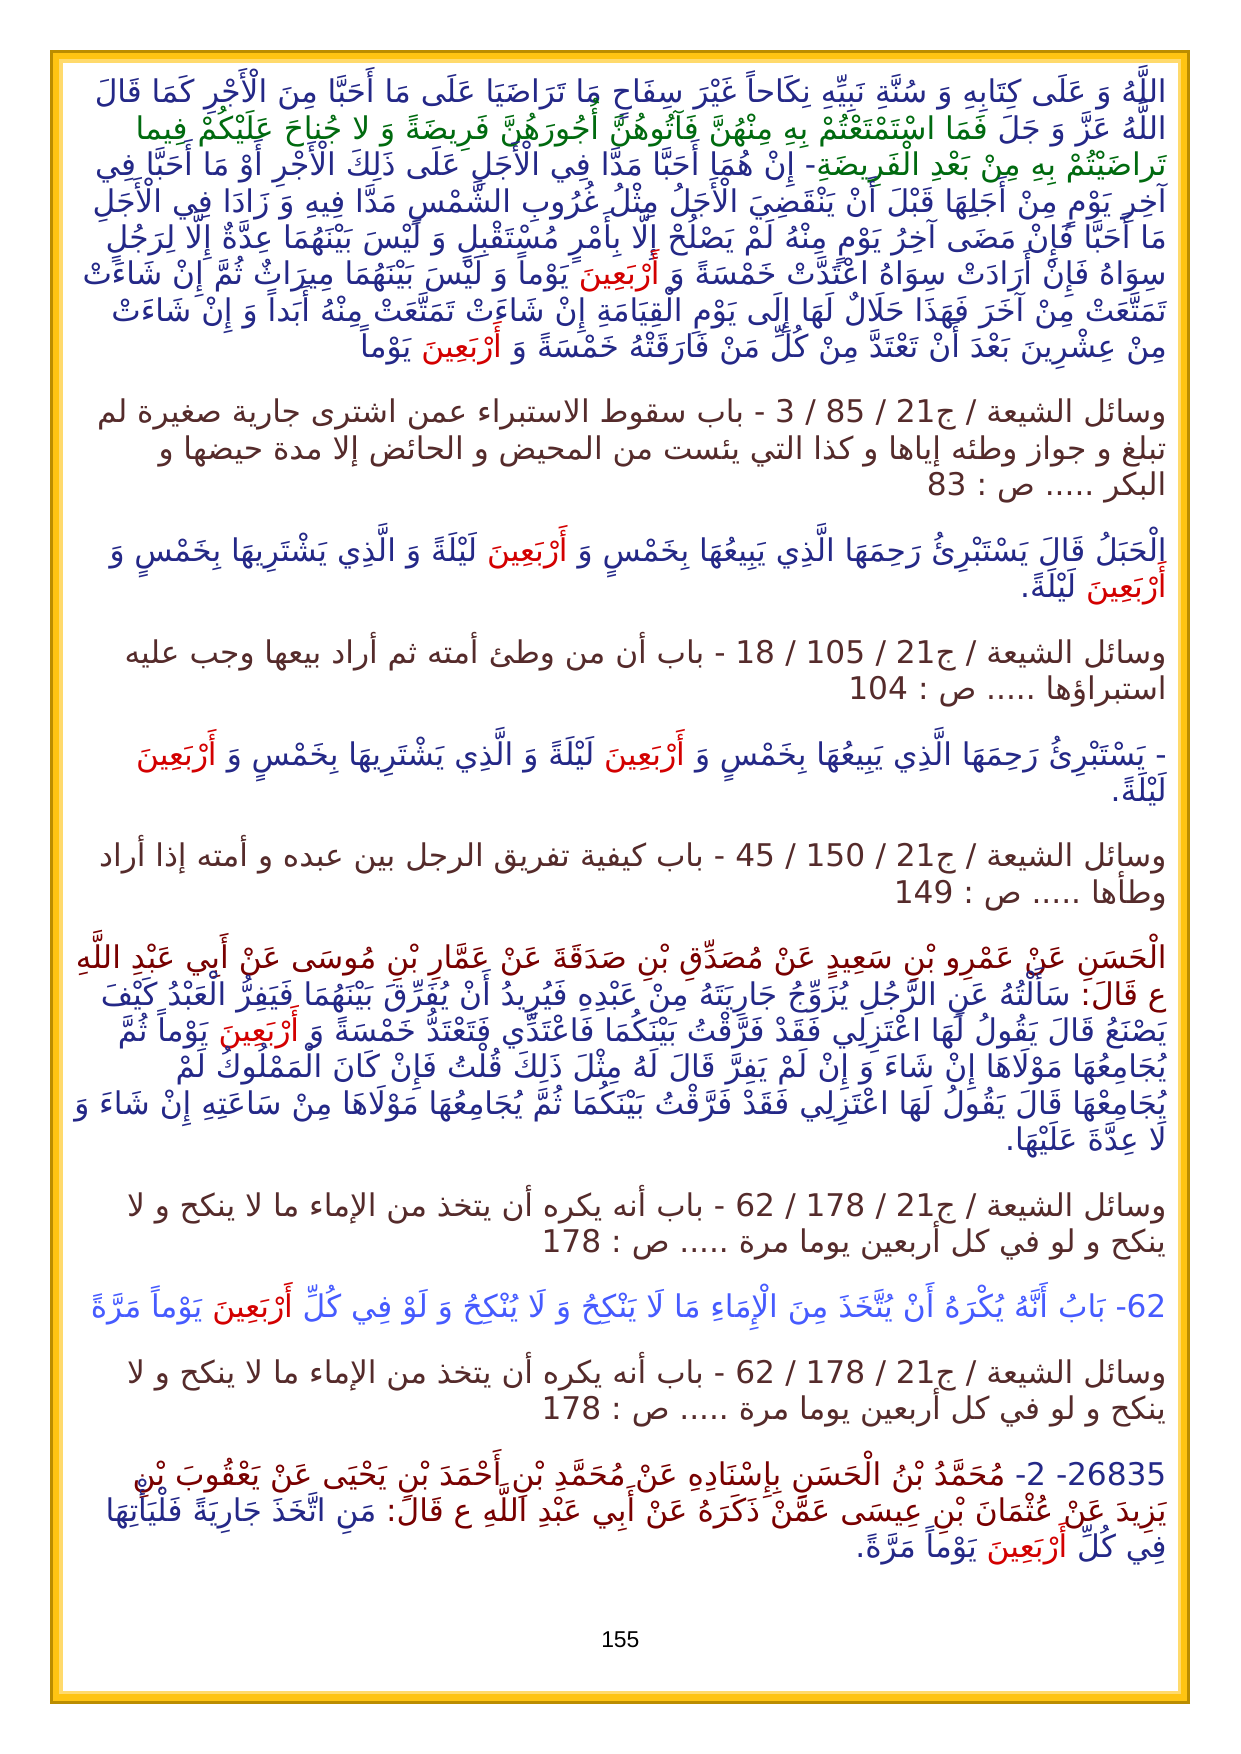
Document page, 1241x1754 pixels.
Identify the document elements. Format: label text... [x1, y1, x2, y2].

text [74, 74, 1167, 365]
text الْحَبَلُ قَالَ يَسْتَبْرِئُ رَحِمَهَا الَّذِي يَبِيعُهَا بِخَمْسٍ وَ أَرْبَعِينَ‏ لَيْلَةً وَ الَّذِي يَشْتَرِيهَا بِخَمْسٍ وَ أَرْبَعِينَ‏ لَيْلَةً. [74, 532, 1167, 605]
text وسائل الشيعة / ج‏21 / 150 / 45 - باب كيفية تفريق الرجل بين عبده و أمته إذا أراد وطأها ..... ص : 149 [74, 838, 1167, 910]
text وسائل الشيعة / ج‏21 / 178 / 62 - باب أنه يكره أن يتخذ من الإماء ما لا ينكح و لا ينكح و لو في كل أربعين يوما مرة ..... ص : 178 [74, 1354, 1167, 1427]
text وسائل الشيعة / ج‏21 / 85 / 3 - باب سقوط الاستبراء عمن اشترى جارية صغيرة لم تبلغ و جواز وطئه إياها و كذا التي يئست من المحيض و الحائض إلا مدة حيضها و البكر ..... ص : 83 [74, 394, 1167, 503]
text 62- بَابُ أَنَّهُ يُكْرَهُ أَنْ يُتَّخَذَ مِنَ الْإِمَاءِ مَا لَا يَنْكِحُ وَ لَا يُنْكِحُ وَ لَوْ فِي كُلِّ أَرْبَعِينَ‏ يَوْماً مَرَّةً [74, 1289, 1167, 1325]
text - يَسْتَبْرِئُ رَحِمَهَا الَّذِي يَبِيعُهَا بِخَمْسٍ وَ أَرْبَعِينَ‏ لَيْلَةً وَ الَّذِي يَشْتَرِيهَا بِخَمْسٍ وَ أَرْبَعِينَ‏ لَيْلَةً. [74, 736, 1167, 808]
text الْحَسَنِ عَنْ عَمْرِو بْنِ سَعِيدٍ عَنْ مُصَدِّقِ بْنِ صَدَقَةَ عَنْ عَمَّارِ بْنِ مُوسَى عَنْ أَبِي عَبْدِ اللَّهِ ع قَالَ: سَأَلْتُهُ عَنِ الرَّجُلِ يُزَوِّجُ جَارِيَتَهُ مِنْ عَبْدِهِ فَيُرِيدُ أَنْ يُفَرِّقَ بَيْنَهُمَا فَيَفِرُّ الْعَبْدُ كَيْفَ يَصْنَعُ قَالَ يَقُولُ لَهَا اعْتَزِلِي فَقَدْ فَرَّقْتُ بَيْنَكُمَا فَاعْتَدِّي فَتَعْتَدُّ خَمْسَةً وَ أَرْبَعِينَ‏ يَوْماً ثُمَّ يُجَامِعُهَا مَوْلَاهَا إِنْ شَاءَ وَ إِنْ لَمْ يَفِرَّ قَالَ لَهُ مِثْلَ ذَلِكَ قُلْتُ فَإِنْ كَانَ الْمَمْلُوكُ لَمْ يُجَامِعْهَا قَالَ يَقُولُ لَهَا اعْتَزِلِي فَقَدْ فَرَّقْتُ بَيْنَكُمَا ثُمَّ يُجَامِعُهَا مَوْلَاهَا مِنْ سَاعَتِهِ إِنْ شَاءَ وَ لَا عِدَّةَ عَلَيْهَا. [74, 939, 1167, 1158]
text وسائل الشيعة / ج‏21 / 178 / 62 - باب أنه يكره أن يتخذ من الإماء ما لا ينكح و لا ينكح و لو في كل أربعين يوما مرة ..... ص : 178 [74, 1187, 1167, 1259]
text وسائل الشيعة / ج‏21 / 105 / 18 - باب أن من وطئ أمته ثم أراد بيعها وجب عليه استبراؤها ..... ص : 104 [74, 634, 1167, 707]
text 26835- 2- مُحَمَّدُ بْنُ الْحَسَنِ بِإِسْنَادِهِ عَنْ مُحَمَّدِ بْنِ أَحْمَدَ بْنِ يَحْيَى عَنْ يَعْقُوبَ بْنِ يَزِيدَ عَنْ عُثْمَانَ بْنِ عِيسَى عَمَّنْ ذَكَرَهُ عَنْ أَبِي عَبْدِ اللَّهِ ع قَالَ: مَنِ اتَّخَذَ جَارِيَةً فَلْيَأْتِهَا فِي كُلِّ أَرْبَعِينَ‏ يَوْماً مَرَّةً. [74, 1456, 1167, 1565]
